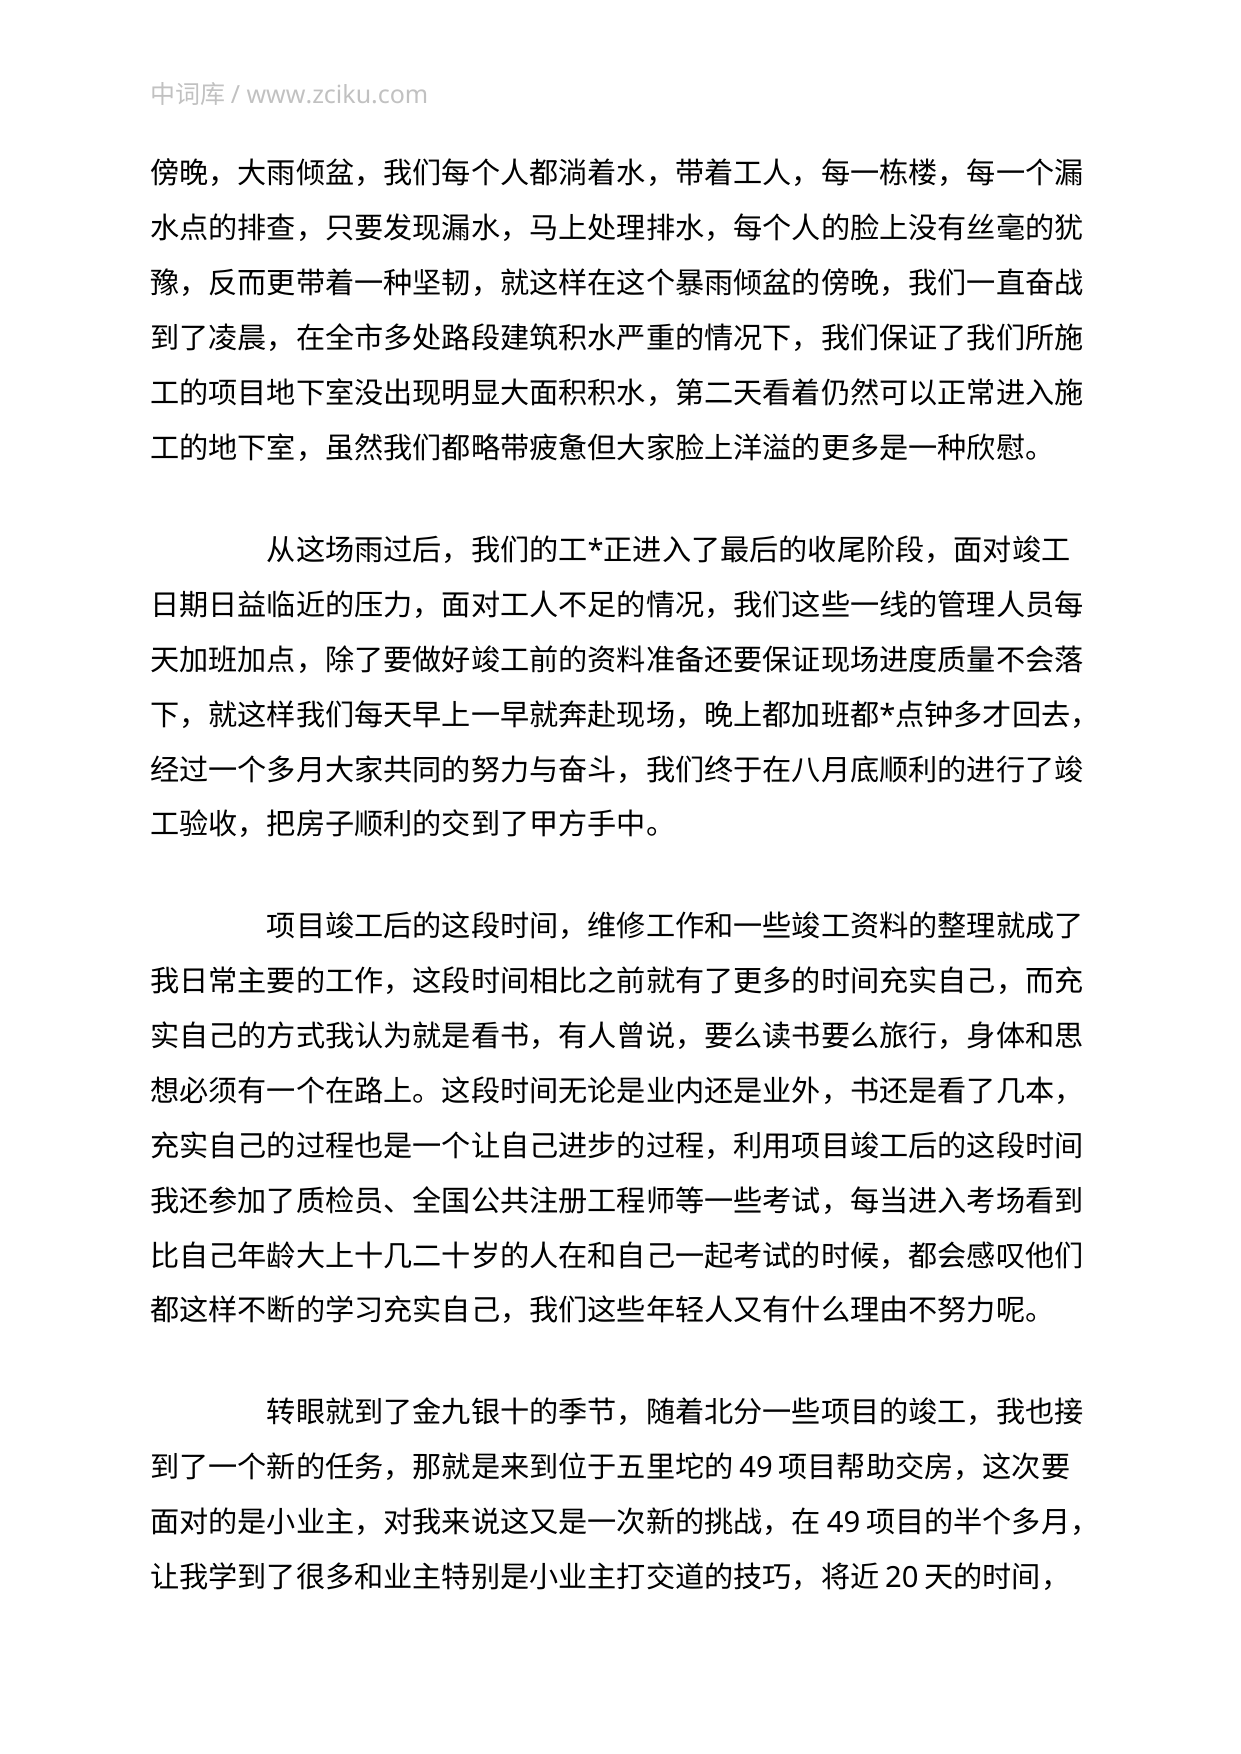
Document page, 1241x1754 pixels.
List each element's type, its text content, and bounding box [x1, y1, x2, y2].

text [150, 150, 1090, 467]
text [150, 1389, 1090, 1596]
text 项目竣工后的这段时间，维修工作和一些竣工资料的整理就成了我日常主要的工作，这段时间相比之前就有了更多的时间充实自己，而充实自己的方式我认为就是看书，有人曾说，要么读书要么旅行，身体和思想必须有一个在路上。这段时间无论是业内还是业外，书还是看了几本，充实自己的过程也是一个让自己进步的过程，利用项目竣工后的这段时间我还参加了质检员、全国公共注册工程师等一些考试，每当进入考场看到比自己年龄大上十几二十岁的人在和自己一起考试的时候，都会感叹他们都这样不断的学习充实自己，我们这些年轻人又有什么理由不努力呢。 [150, 903, 1090, 1329]
text 从这场雨过后，我们的工*正进入了最后的收尾阶段，面对竣工日期日益临近的压力，面对工人不足的情况，我们这些一线的管理人员每天加班加点，除了要做好竣工前的资料准备还要保证现场进度质量不会落下，就这样我们每天早上一早就奔赴现场，晚上都加班都*点钟多才回去，经过一个多月大家共同的努力与奋斗，我们终于在八月底顺利的进行了竣工验收，把房子顺利的交到了甲方手中。 [150, 526, 1090, 843]
